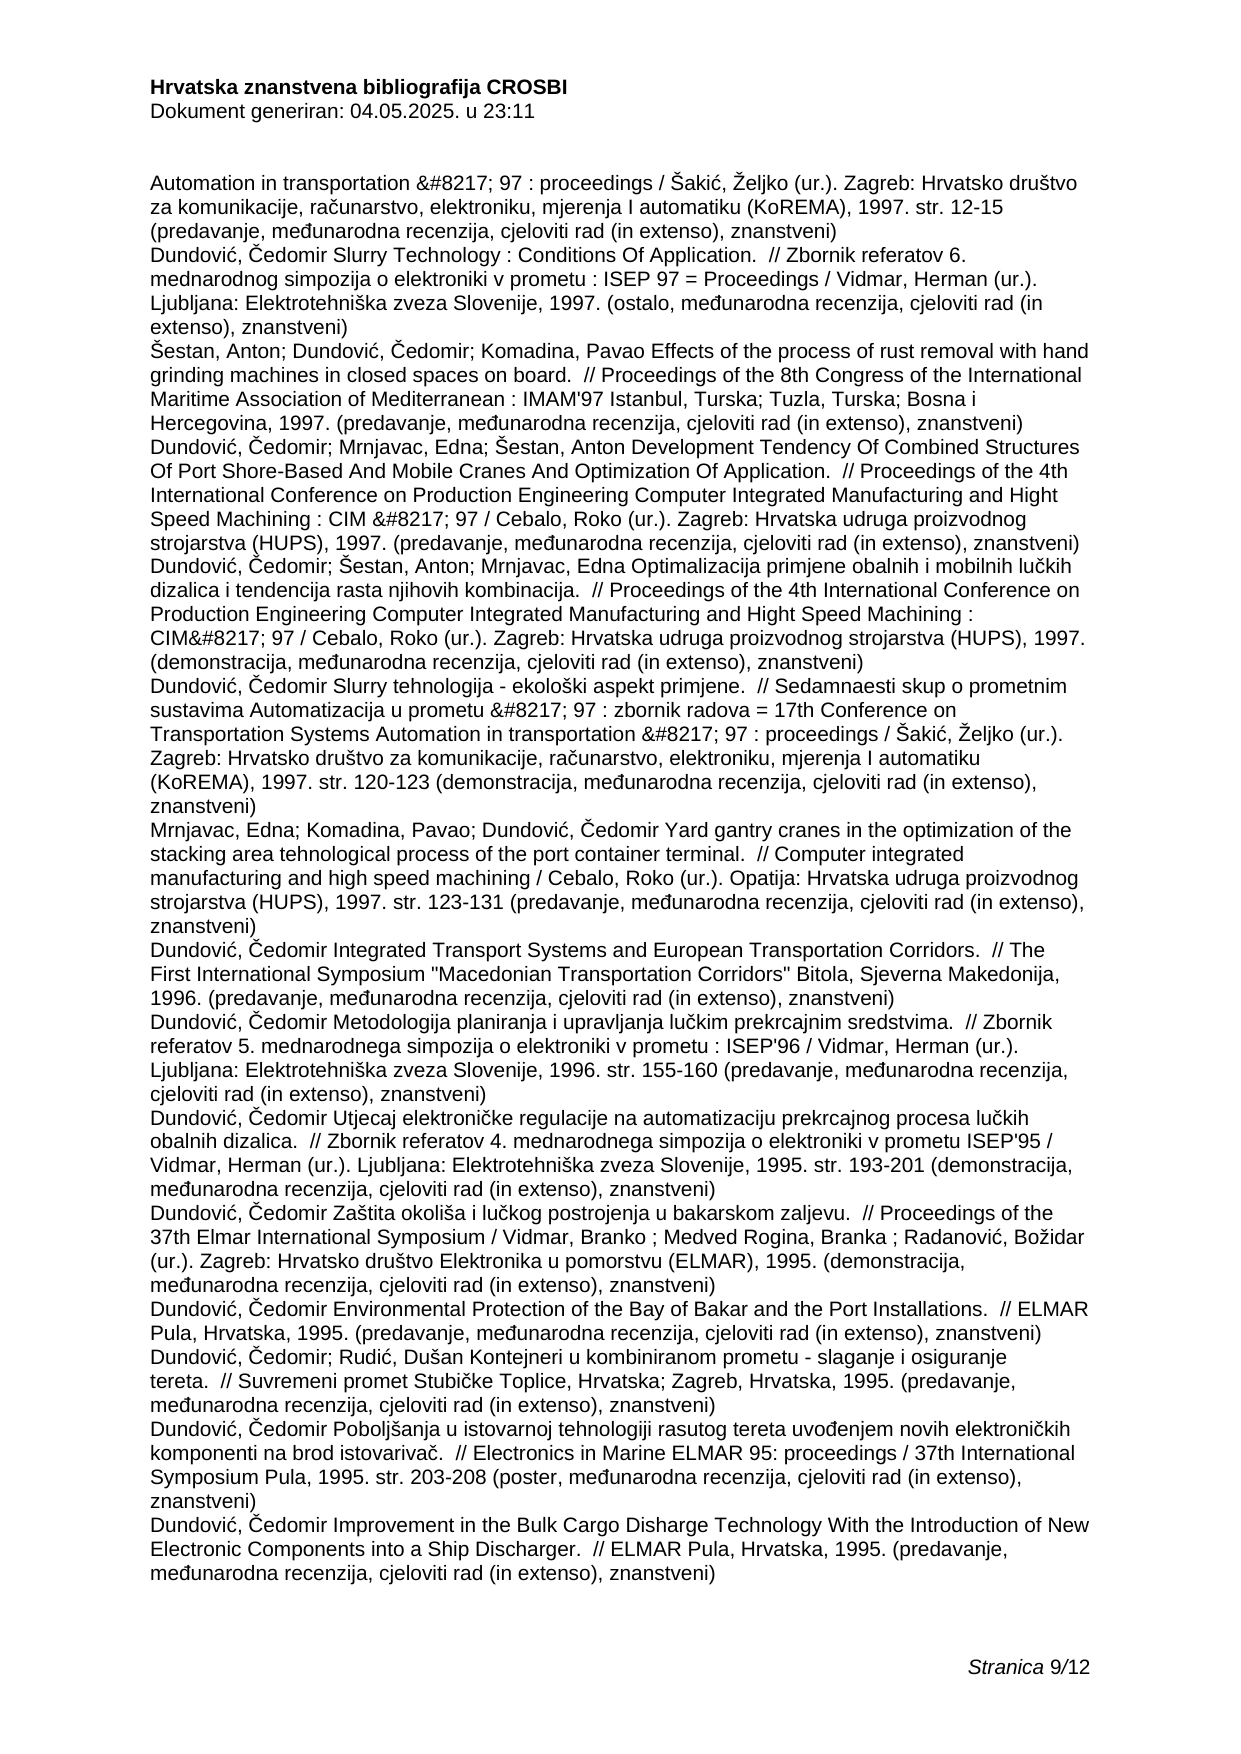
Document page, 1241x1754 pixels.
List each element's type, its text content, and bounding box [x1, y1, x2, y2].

text Dundović, Čedomir [150, 1201, 1090, 1297]
text Dundović, Čedomir [150, 1009, 1090, 1105]
text Dundović, Čedomir [150, 1417, 1090, 1513]
text Dundović, Čedomir [150, 1297, 1090, 1345]
text Dundović, Čedomir [150, 674, 1090, 818]
text Dundović, Čedomir [150, 1105, 1090, 1201]
text Dundović, Čedomir; Šestan, Anton; Mrnjavac, Edna [150, 554, 1090, 674]
text Dundović, Čedomir [150, 243, 1090, 339]
text Mrnjavac, Edna; Komadina, Pavao; Dundović, Čedomir [150, 818, 1090, 938]
text Šestan, Anton; Dundović, Čedomir; Komadina, Pavao [150, 339, 1090, 434]
text Dundović, Čedomir [150, 1513, 1090, 1584]
text Dundović, Čedomir; Mrnjavac, Edna; Šestan, Anton [150, 434, 1090, 554]
text Dundović, Čedomir; Rudić, Dušan [150, 1345, 1090, 1417]
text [150, 171, 1090, 243]
text Dundović, Čedomir [150, 938, 1090, 1009]
